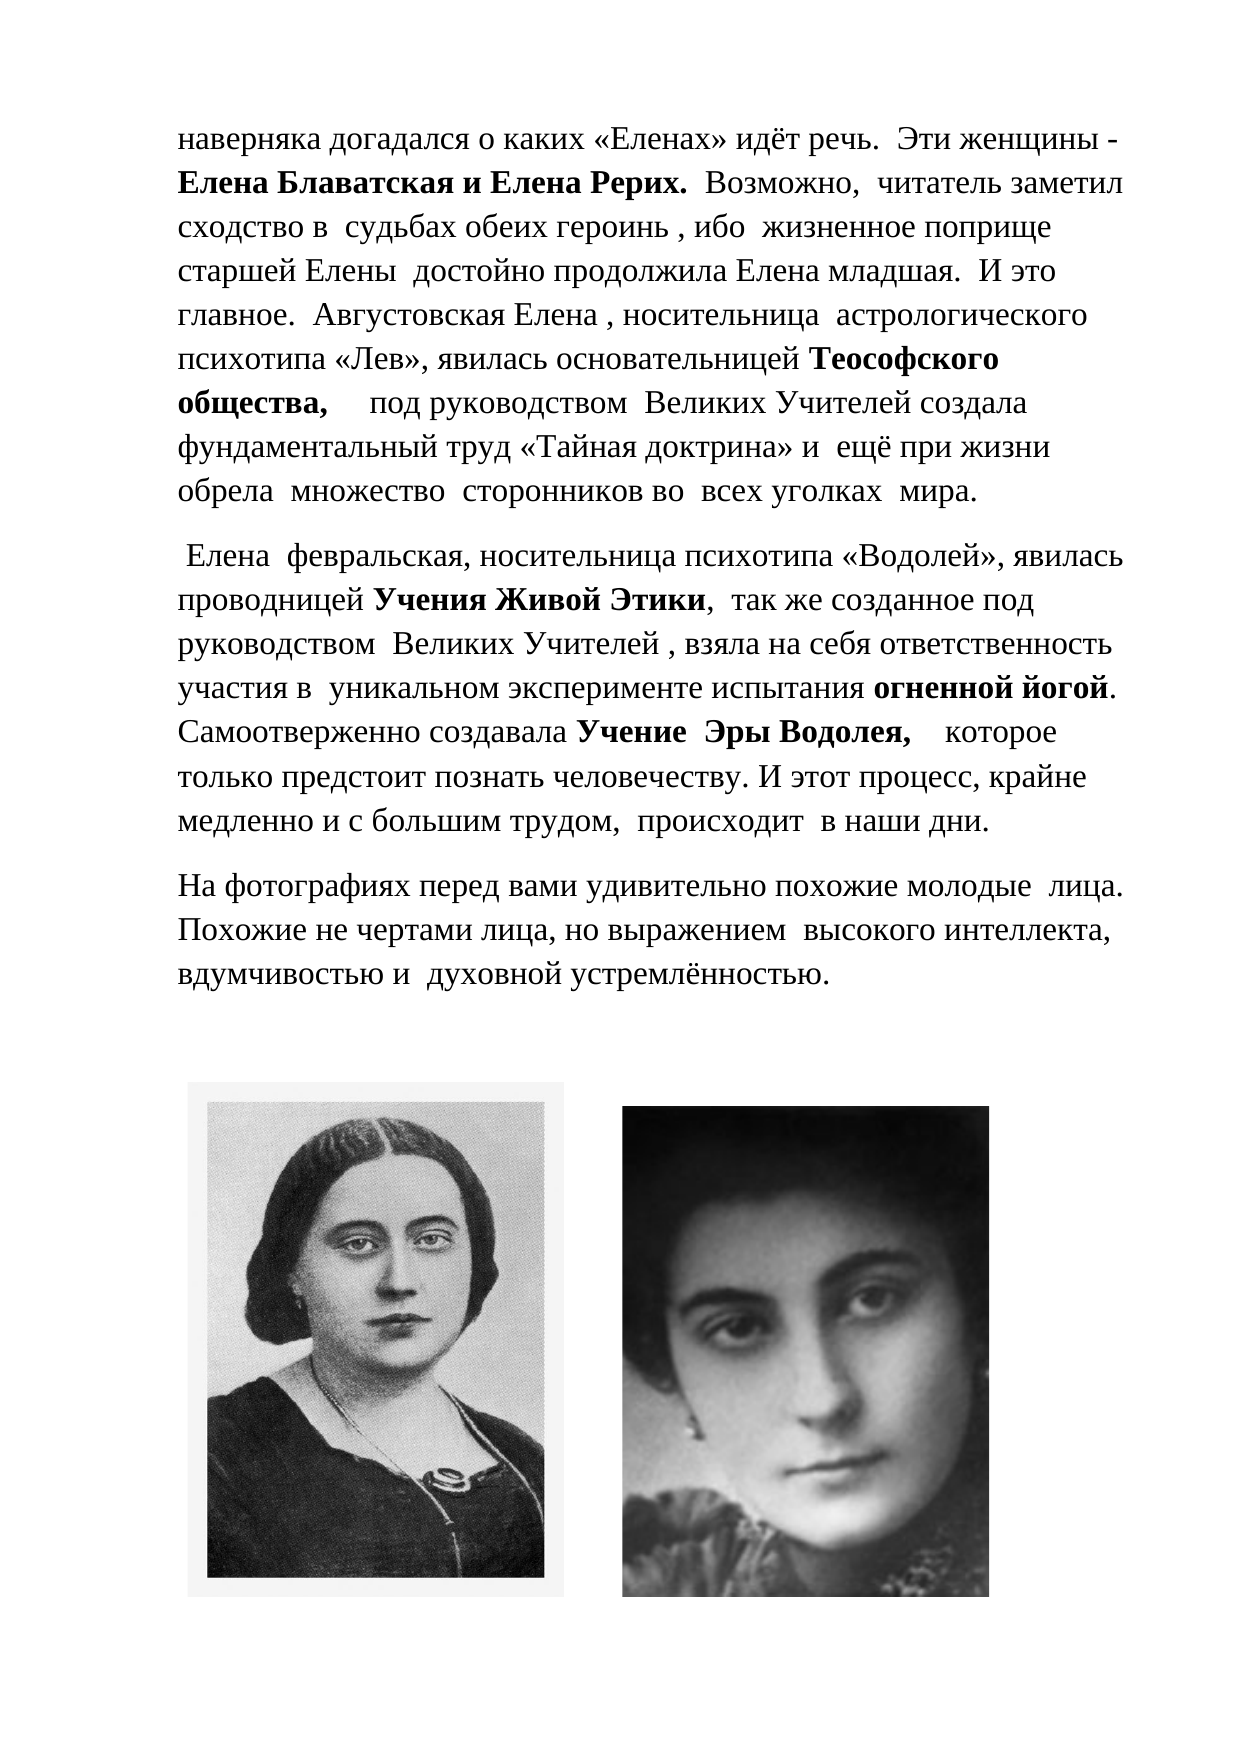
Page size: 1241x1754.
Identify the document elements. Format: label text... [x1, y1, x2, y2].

picture [187, 1082, 564, 1597]
text Елена февральская, носительница психотипа «Водолей», явилась проводницей Учения Живой Этики, так же созданное под руководством Великих Учителей , взяла на себя ответственность участия в уникальном эксперименте испытания огненной йогой. Самоотверженно создавала Учение Эры Водолея, которое только предстоит познать человечеству. И этот процесс, крайне медленно и с большим трудом, происходит в наши дни. [177, 536, 1152, 838]
text На фотографиях перед вами удивительно похожие молодые лица. Похожие не чертами лица, но выражением высокого интеллекта, вдумчивостью и духовной устремлённостью. [177, 865, 1152, 991]
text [177, 118, 1152, 509]
picture [622, 1106, 990, 1597]
